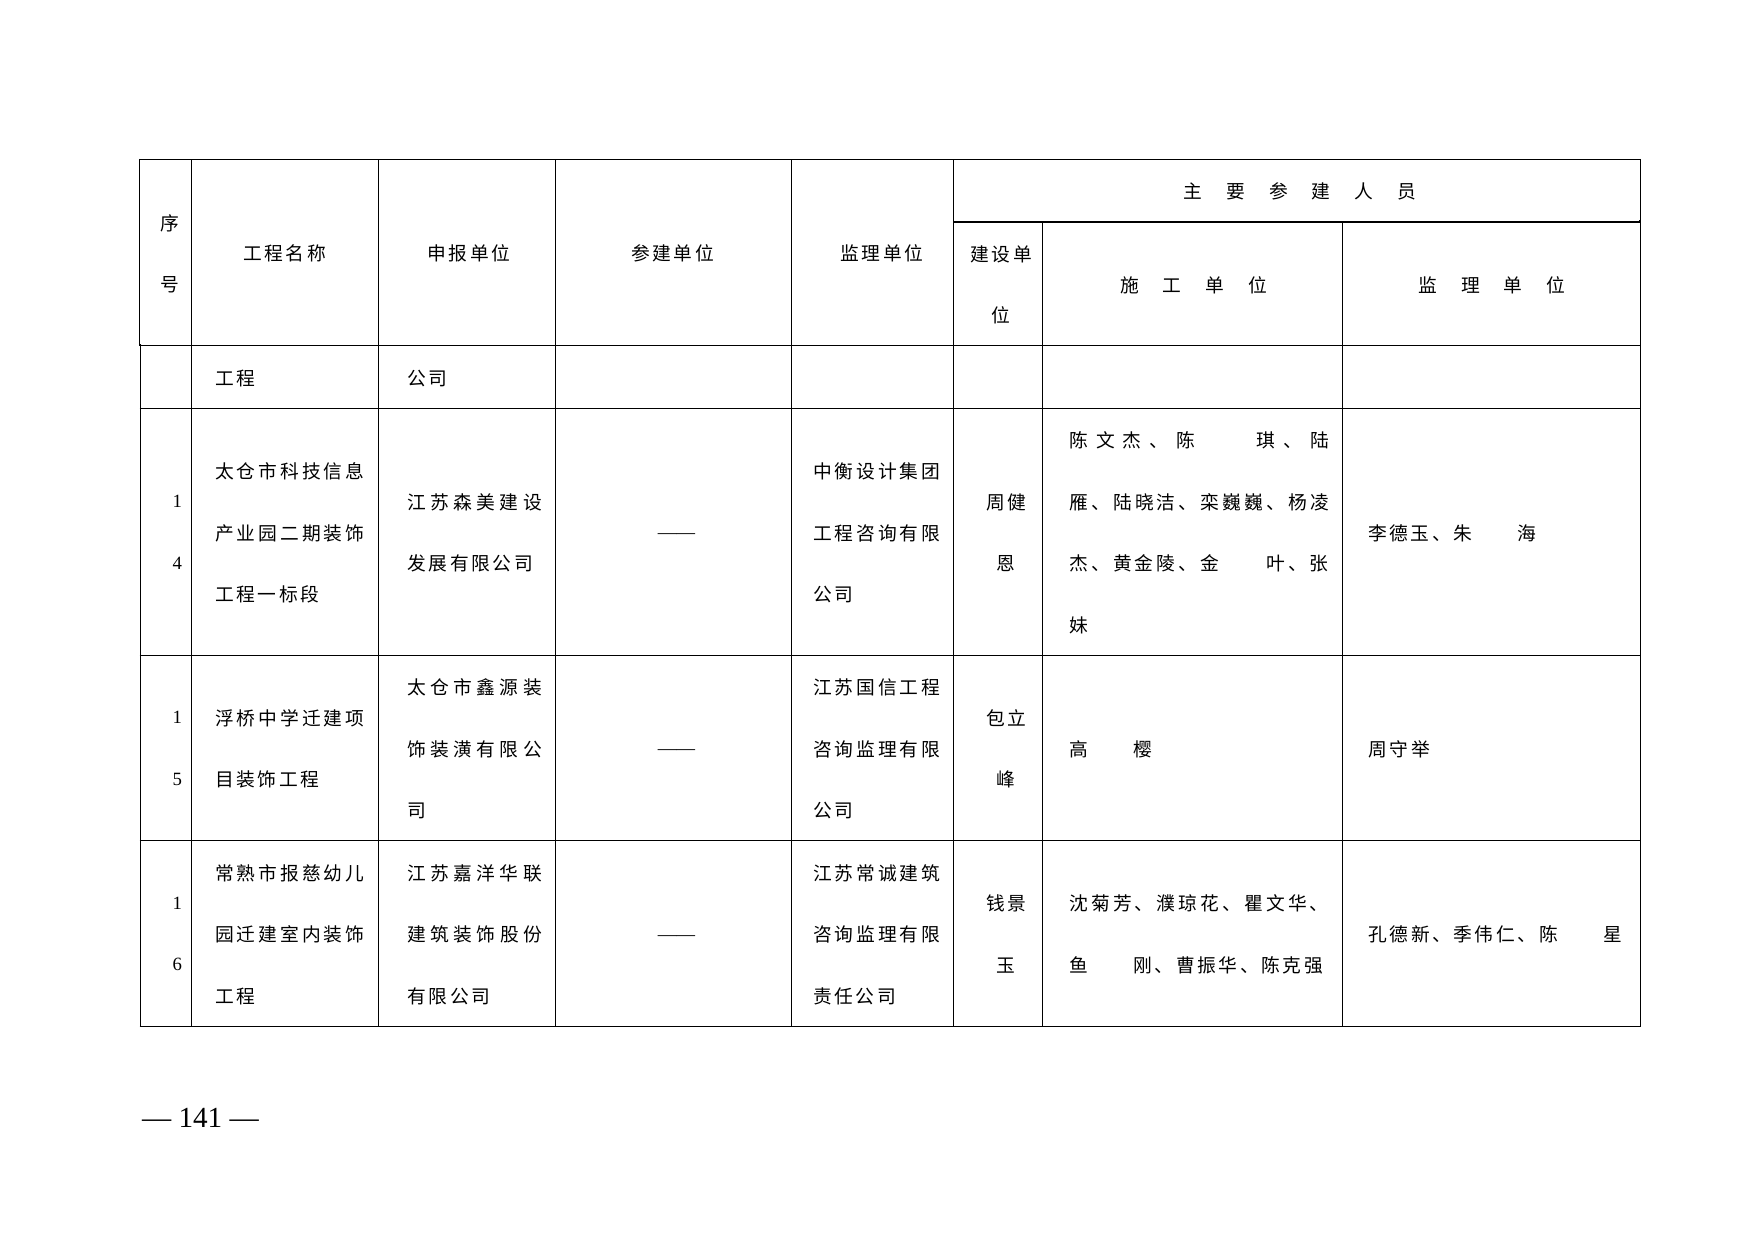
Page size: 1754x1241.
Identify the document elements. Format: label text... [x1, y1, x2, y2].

table_cell 施 工 单 位 [1043, 223, 1342, 345]
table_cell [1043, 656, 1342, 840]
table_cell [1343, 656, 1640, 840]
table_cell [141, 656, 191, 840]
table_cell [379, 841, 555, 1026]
table_header 参建单位 [556, 160, 791, 345]
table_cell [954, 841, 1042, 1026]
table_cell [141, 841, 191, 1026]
table_header 序号 [140, 160, 191, 345]
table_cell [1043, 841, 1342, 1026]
table_header 申报单位 [379, 160, 555, 345]
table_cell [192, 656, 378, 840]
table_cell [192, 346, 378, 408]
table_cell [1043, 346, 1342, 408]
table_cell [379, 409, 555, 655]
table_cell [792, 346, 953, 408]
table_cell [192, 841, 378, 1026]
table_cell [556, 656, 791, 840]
table_header 主 要 参 建 人 员 [954, 160, 1640, 221]
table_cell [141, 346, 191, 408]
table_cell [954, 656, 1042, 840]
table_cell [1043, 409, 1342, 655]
table_cell 监 理 单 位 [1343, 223, 1640, 345]
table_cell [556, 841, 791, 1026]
table_header 监理单位 [792, 160, 953, 345]
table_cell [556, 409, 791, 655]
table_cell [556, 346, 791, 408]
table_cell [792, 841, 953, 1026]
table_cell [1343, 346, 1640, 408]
table_cell 建设单位 [954, 223, 1042, 345]
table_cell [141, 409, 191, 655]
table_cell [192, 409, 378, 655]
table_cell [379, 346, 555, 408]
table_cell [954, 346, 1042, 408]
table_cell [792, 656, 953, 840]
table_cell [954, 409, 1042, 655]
table_header 工程名称 [192, 160, 378, 345]
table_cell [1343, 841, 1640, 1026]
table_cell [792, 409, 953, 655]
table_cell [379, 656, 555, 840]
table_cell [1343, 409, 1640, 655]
